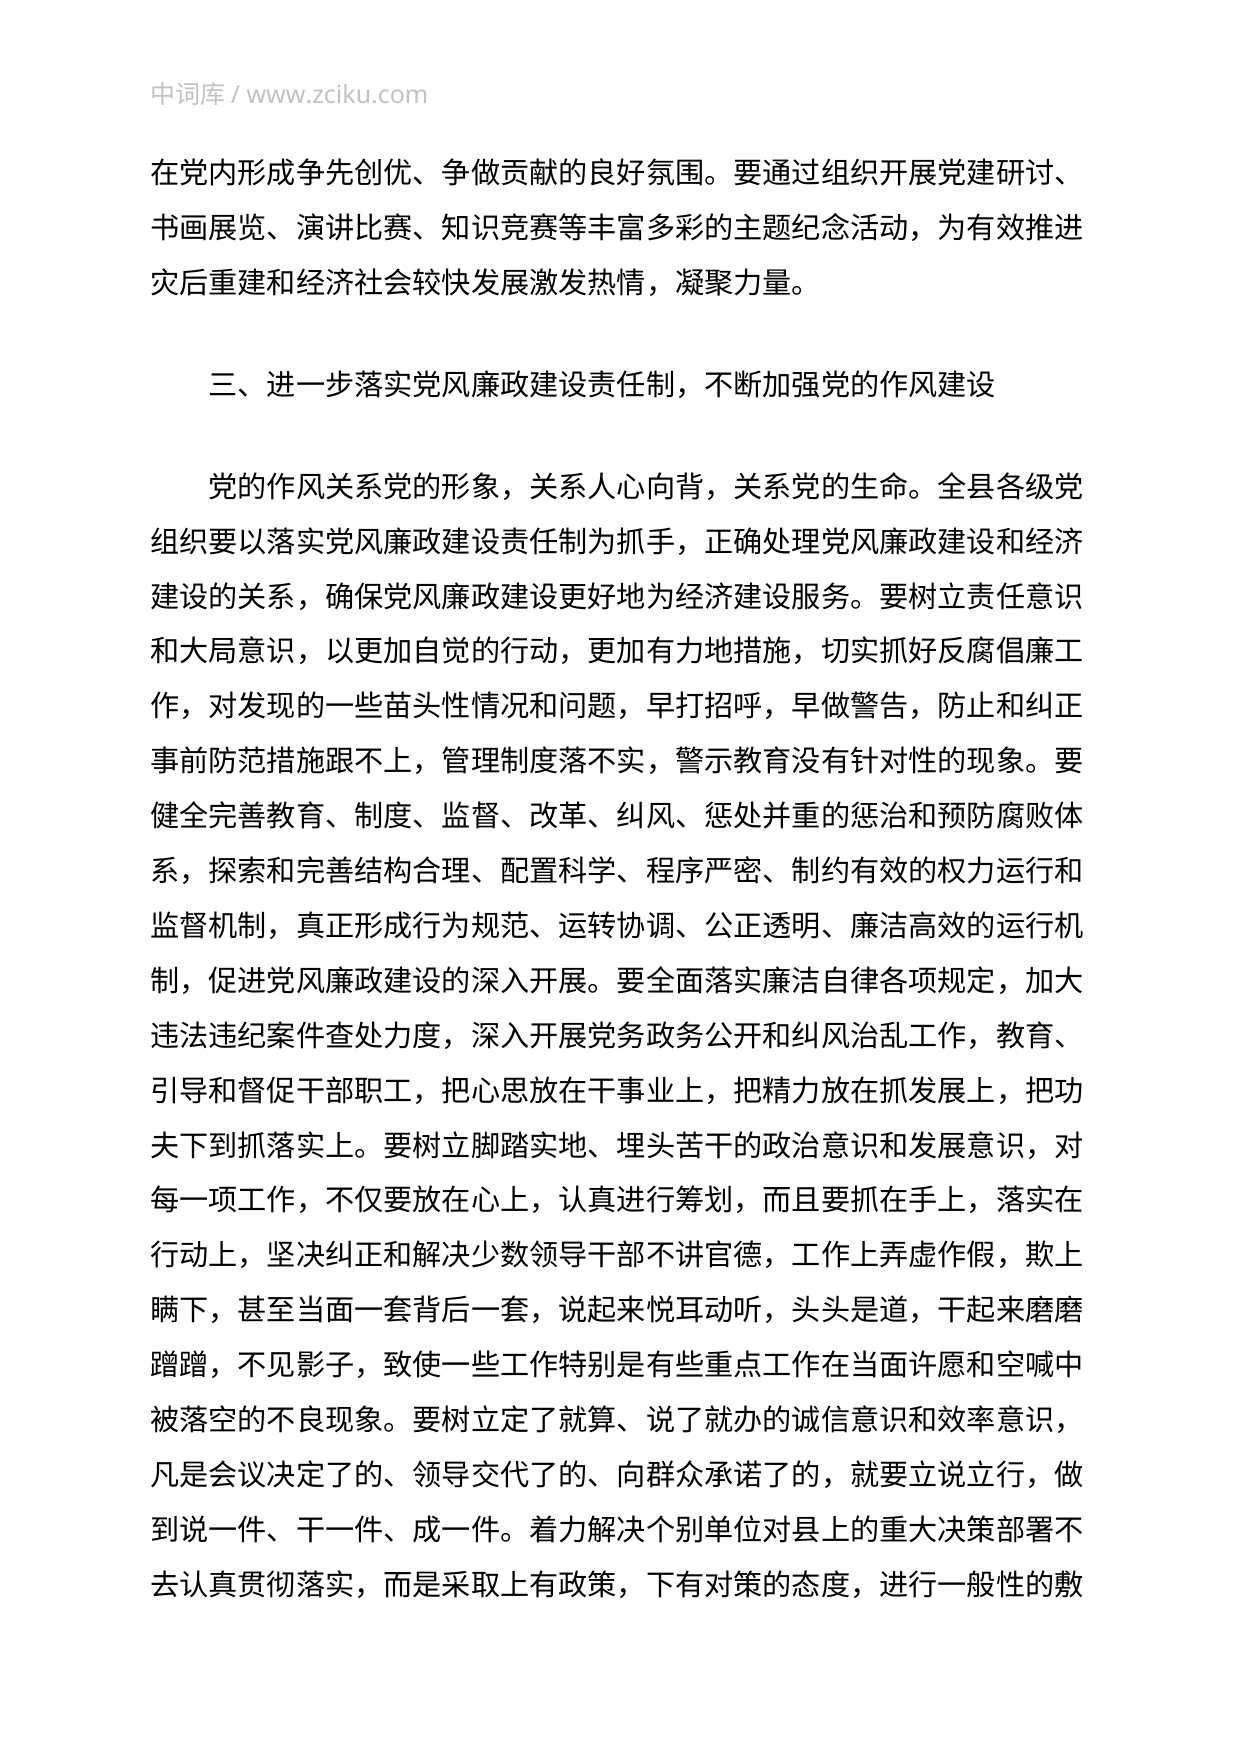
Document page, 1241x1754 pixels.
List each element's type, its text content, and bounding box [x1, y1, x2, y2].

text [150, 463, 1090, 1603]
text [150, 150, 1090, 302]
text 三、进一步落实党风廉政建设责任制，不断加强党的作风建设 [150, 362, 1090, 404]
